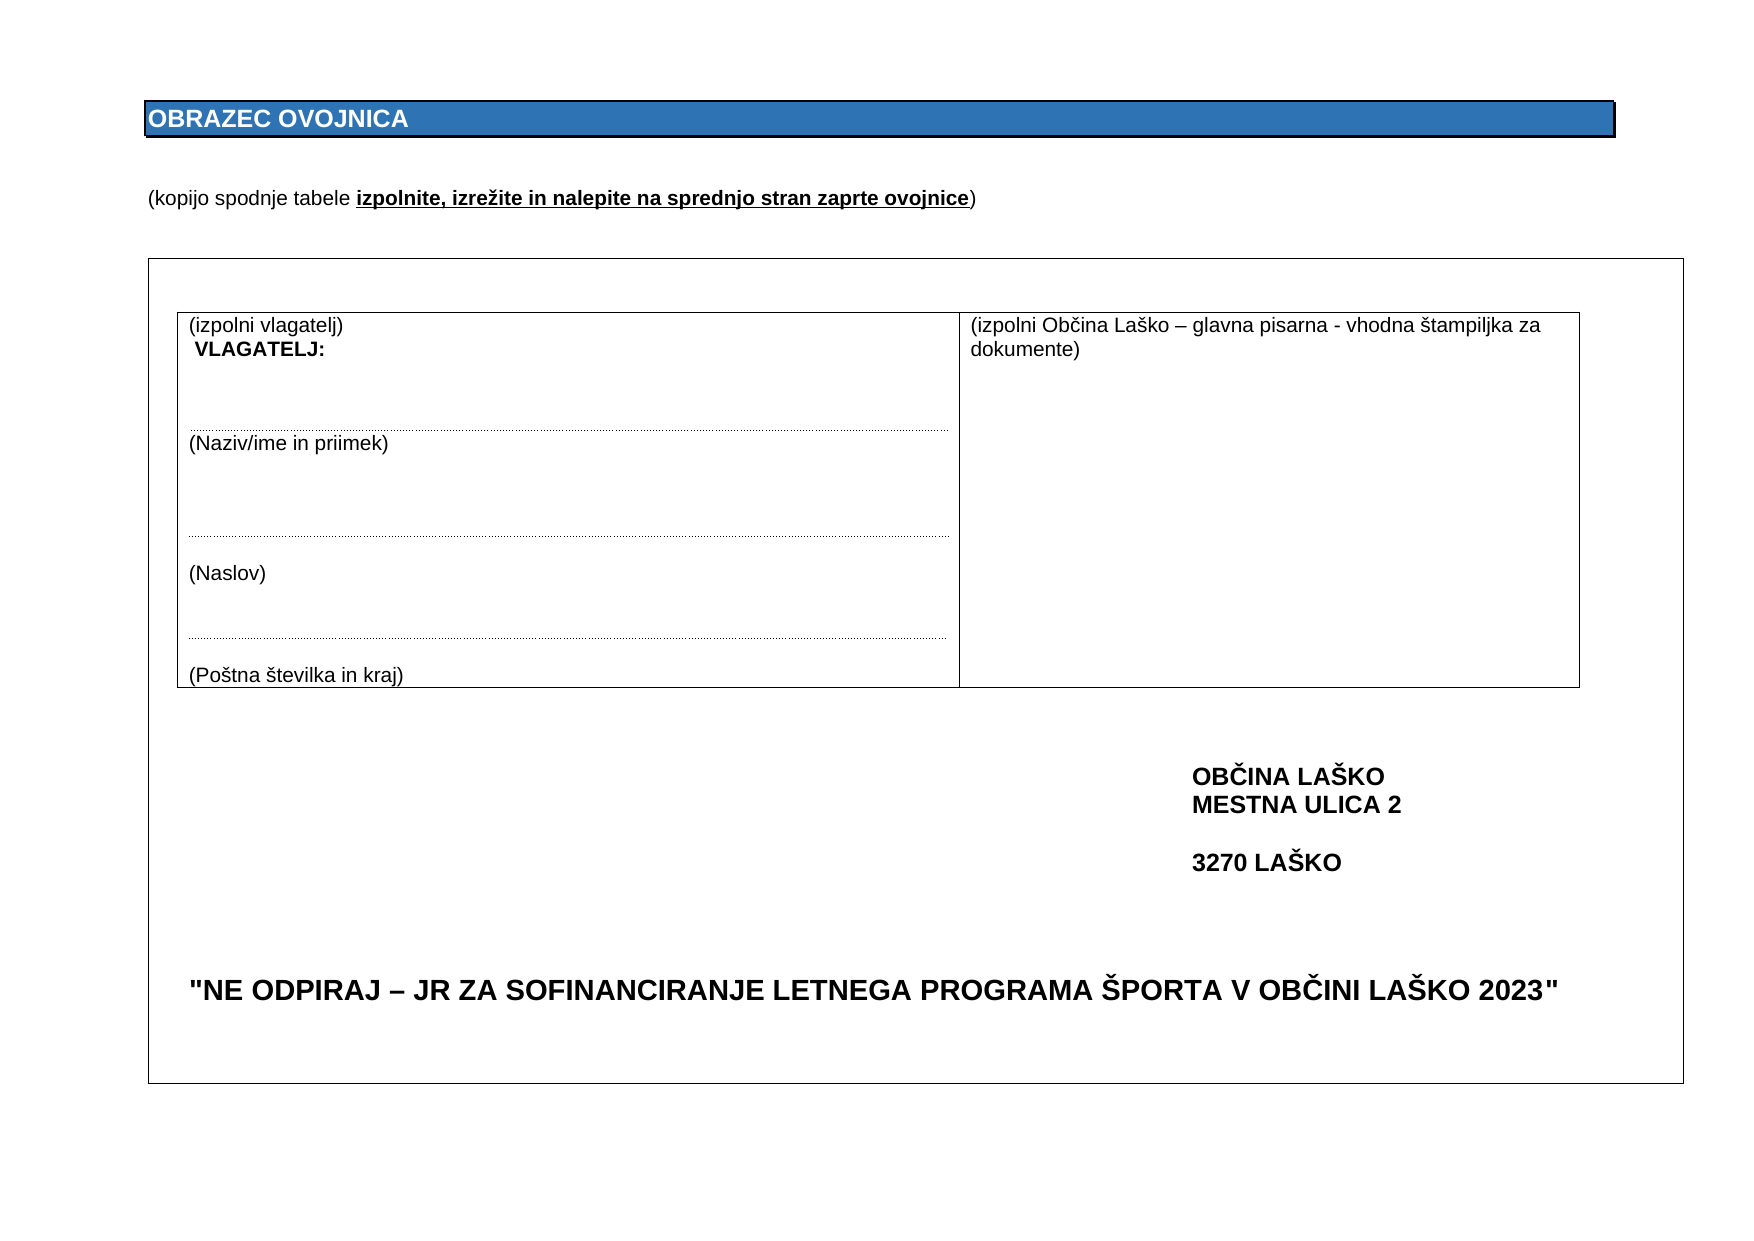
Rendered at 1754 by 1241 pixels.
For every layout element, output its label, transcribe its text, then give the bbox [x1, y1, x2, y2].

table_header MESTNA ULICA 2 3270 LAŠKO "NE ODPIRAJ – JR ZA SOFINANCIRANJE LETNEGA PROGRAMA ŠPORTA V OBČINI LAŠKO 2023" [149, 259, 1683, 1083]
text OBRAZEC OVOJNICA [146, 102, 1613, 135]
text (kopijo spodnje tabele izpolnite, izrežite in nalepite na sprednjo stran zaprte ovojnice) [148, 186, 1606, 210]
